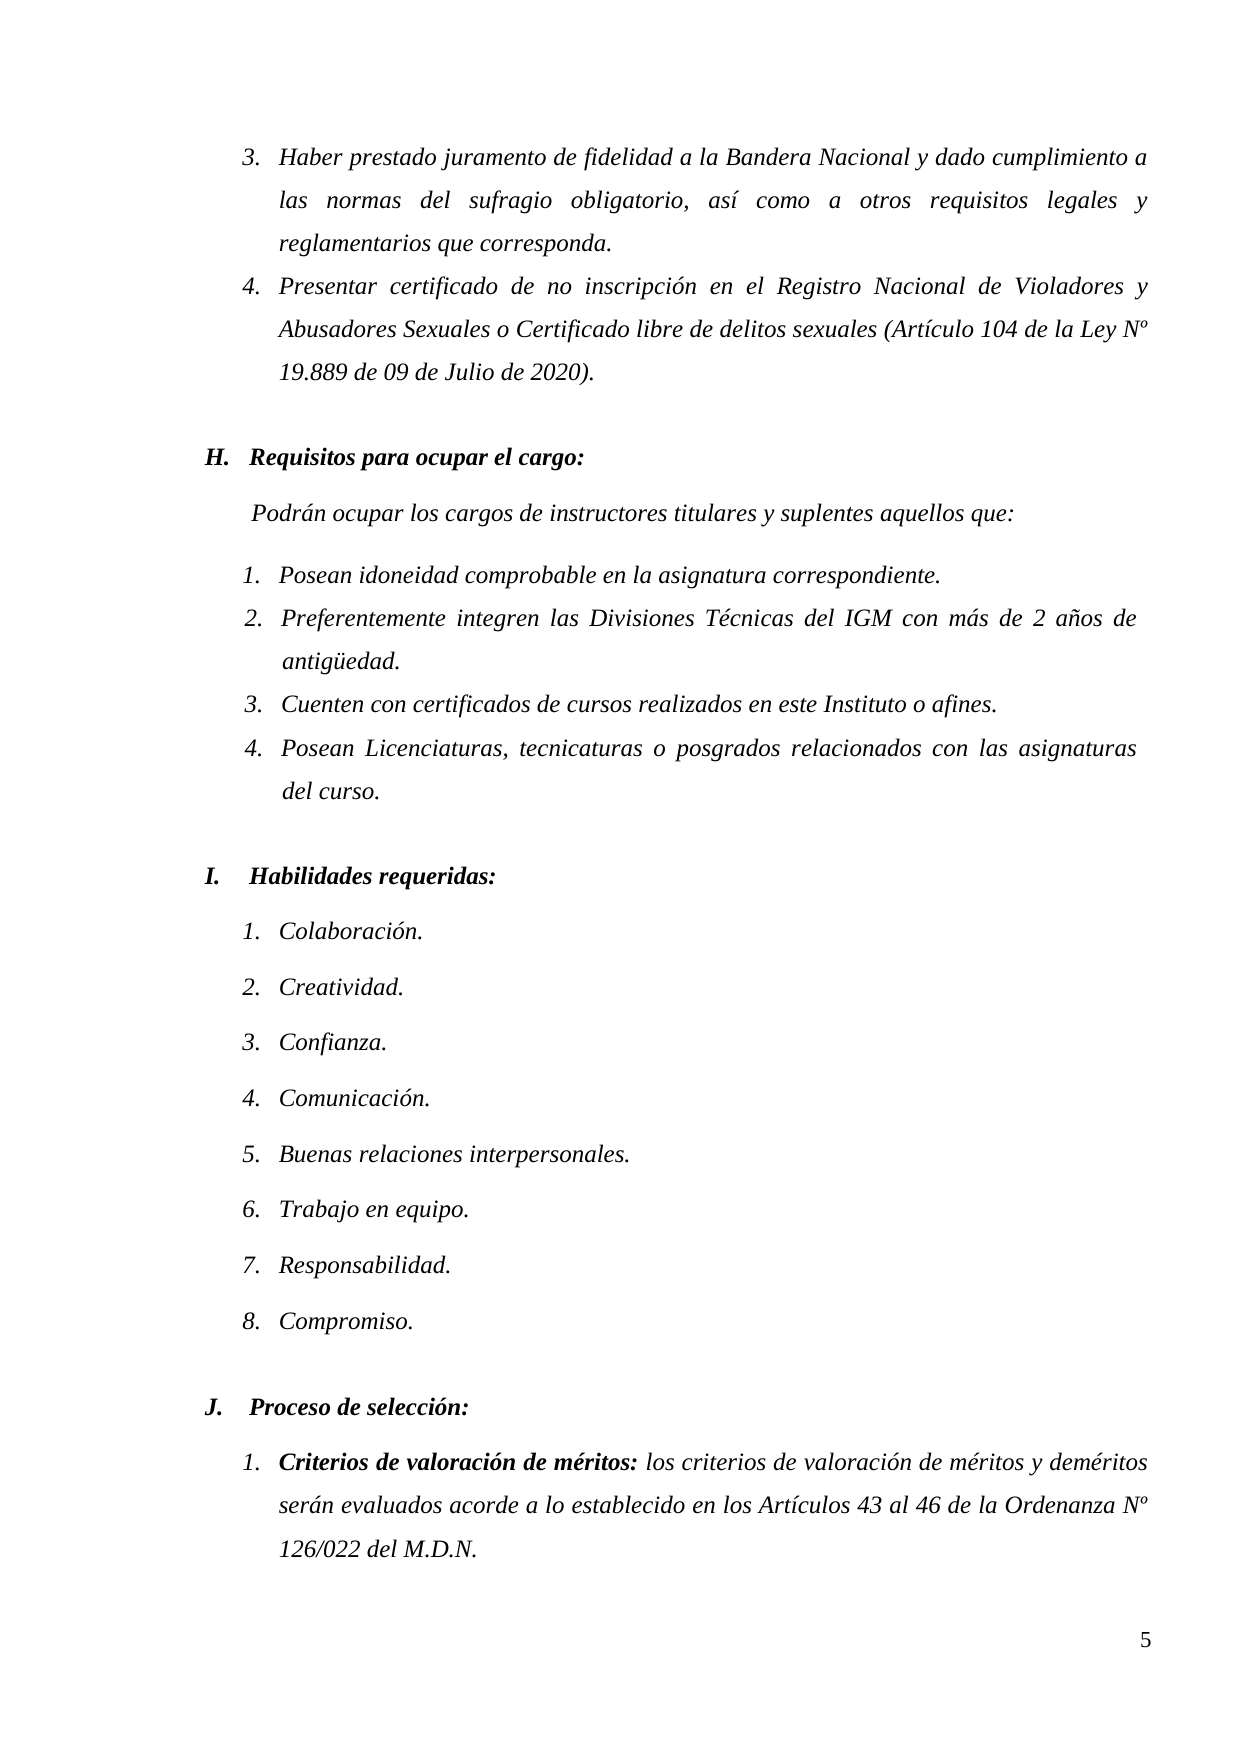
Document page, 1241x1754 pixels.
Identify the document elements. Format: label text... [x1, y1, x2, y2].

list Posean Licenciaturas, tecnicaturas o posgrados relacionados con las asignaturas del curso. [244, 733, 1140, 804]
list Presentar certificado de no inscripción en el Registro Nacional de Violadores y Abusadores Sexuales o Certificado libre de delitos sexuales (Artículo 104 de la Ley Nº 19.889 de 09 de Julio de 2020). [242, 271, 1151, 386]
list Preferentemente integren las Divisiones Técnicas del IGM con más de 2 años de antigüedad. [244, 603, 1140, 675]
list Trabajo en equipo. [242, 1194, 1151, 1223]
list Responsabilidad. [242, 1250, 1151, 1279]
list Colaboración. [242, 916, 1151, 945]
list Criterios de valoración de méritos: los criterios de valoración de méritos y deméritos serán evaluados acorde a lo establecido en los Artículos 43 al 46 de la Ordenanza Nº 126/022 del M.D.N. [242, 1447, 1151, 1562]
list Creatividad. [242, 972, 1151, 1001]
subtitle Requisitos para ocupar el cargo: [204, 442, 1151, 471]
list Haber prestado juramento de fidelidad a la Bandera Nacional y dado cumplimiento a las normas del sufragio obligatorio, así como a otros requisitos legales y reglamentarios que corresponda. [242, 142, 1151, 257]
list Cuenten con certificados de cursos realizados en este Instituto o afines. [244, 689, 1140, 718]
list Confianza. [242, 1027, 1151, 1056]
subtitle Habilidades requeridas: [204, 861, 1151, 889]
list Buenas relaciones interpersonales. [242, 1139, 1151, 1168]
text Podrán ocupar los cargos de instructores titulares y suplentes aquellos que: [251, 498, 1151, 527]
list Compromiso. [242, 1306, 1151, 1334]
list Comunicación. [242, 1083, 1151, 1112]
subtitle Proceso de selección: [204, 1392, 1151, 1421]
list Posean idoneidad comprobable en la asignatura correspondiente. [242, 560, 1139, 589]
